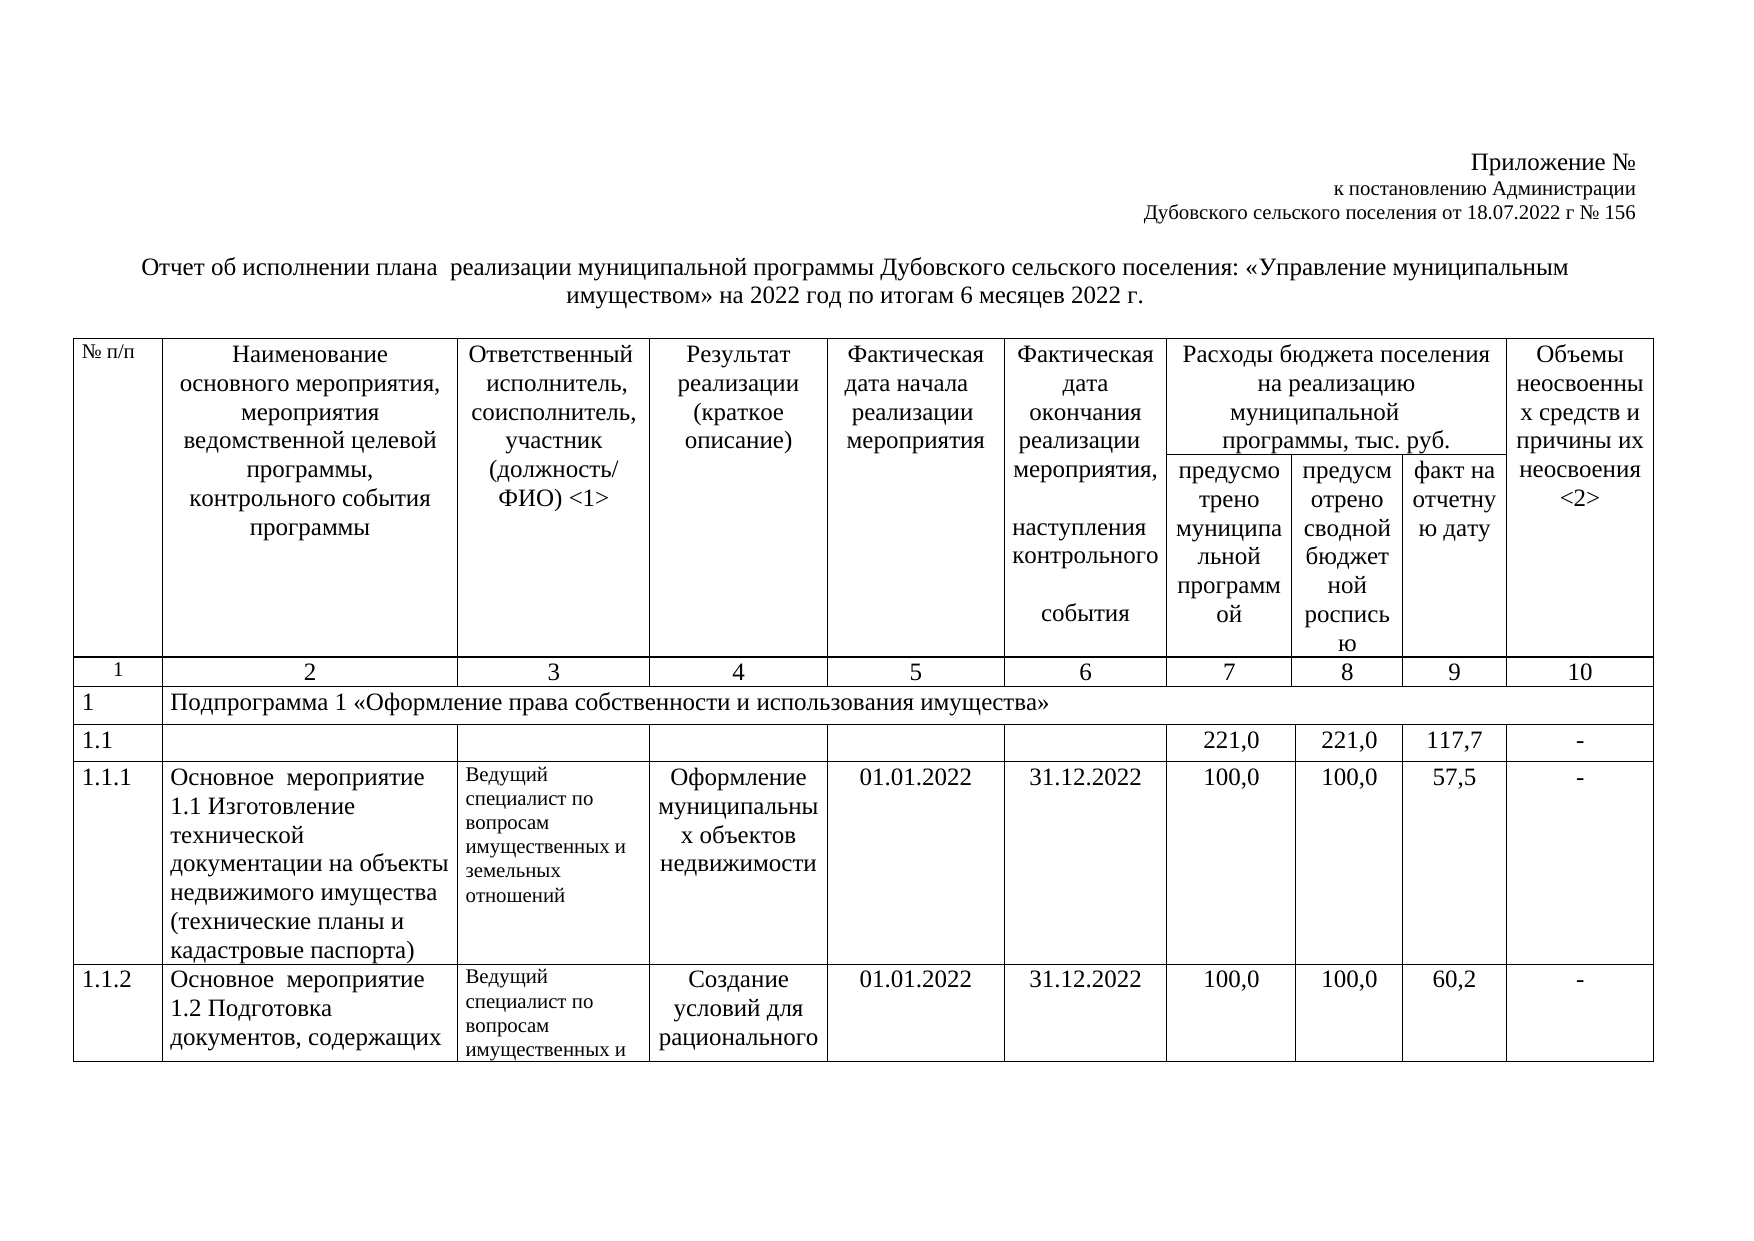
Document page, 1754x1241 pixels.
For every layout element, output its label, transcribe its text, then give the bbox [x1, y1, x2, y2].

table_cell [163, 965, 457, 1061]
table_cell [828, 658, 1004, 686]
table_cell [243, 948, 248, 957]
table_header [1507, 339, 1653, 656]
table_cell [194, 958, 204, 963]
text Отчет об исполнении плана реализации муниципальной программы Дубовского сельского поселения: «Управление муниципальным имуществом» на 2022 год по итогам 6 месяцев 2022 г. [74, 252, 1636, 309]
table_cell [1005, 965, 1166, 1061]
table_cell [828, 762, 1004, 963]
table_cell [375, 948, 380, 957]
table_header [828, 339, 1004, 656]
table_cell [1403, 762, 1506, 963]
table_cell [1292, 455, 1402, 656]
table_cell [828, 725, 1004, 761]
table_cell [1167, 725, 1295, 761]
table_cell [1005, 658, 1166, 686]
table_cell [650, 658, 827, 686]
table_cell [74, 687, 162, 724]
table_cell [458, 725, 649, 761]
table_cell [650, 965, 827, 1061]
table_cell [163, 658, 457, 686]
text к постановлению Администрации [74, 176, 1636, 200]
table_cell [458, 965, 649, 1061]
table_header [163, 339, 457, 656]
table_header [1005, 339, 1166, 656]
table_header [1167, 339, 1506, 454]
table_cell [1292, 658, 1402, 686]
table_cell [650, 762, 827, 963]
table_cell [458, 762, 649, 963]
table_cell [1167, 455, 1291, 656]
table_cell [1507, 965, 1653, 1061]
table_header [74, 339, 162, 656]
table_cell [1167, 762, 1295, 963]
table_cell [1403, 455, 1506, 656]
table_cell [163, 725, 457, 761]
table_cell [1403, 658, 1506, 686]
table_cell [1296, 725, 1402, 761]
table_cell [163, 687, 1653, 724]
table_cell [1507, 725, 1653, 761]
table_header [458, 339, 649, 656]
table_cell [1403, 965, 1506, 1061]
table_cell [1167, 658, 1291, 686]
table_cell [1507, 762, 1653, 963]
text Дубовского сельского поселения от 18.07.2022 г № 156 [74, 200, 1636, 224]
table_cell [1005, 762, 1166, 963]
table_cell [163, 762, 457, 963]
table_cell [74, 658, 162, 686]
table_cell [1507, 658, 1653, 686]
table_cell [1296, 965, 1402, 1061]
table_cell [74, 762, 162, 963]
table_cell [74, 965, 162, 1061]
text Приложение № [74, 147, 1636, 176]
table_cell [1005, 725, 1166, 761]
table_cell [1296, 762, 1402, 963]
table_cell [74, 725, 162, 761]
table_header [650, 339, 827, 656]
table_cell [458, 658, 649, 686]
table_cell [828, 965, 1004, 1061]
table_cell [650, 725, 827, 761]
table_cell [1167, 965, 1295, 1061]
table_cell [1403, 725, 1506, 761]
